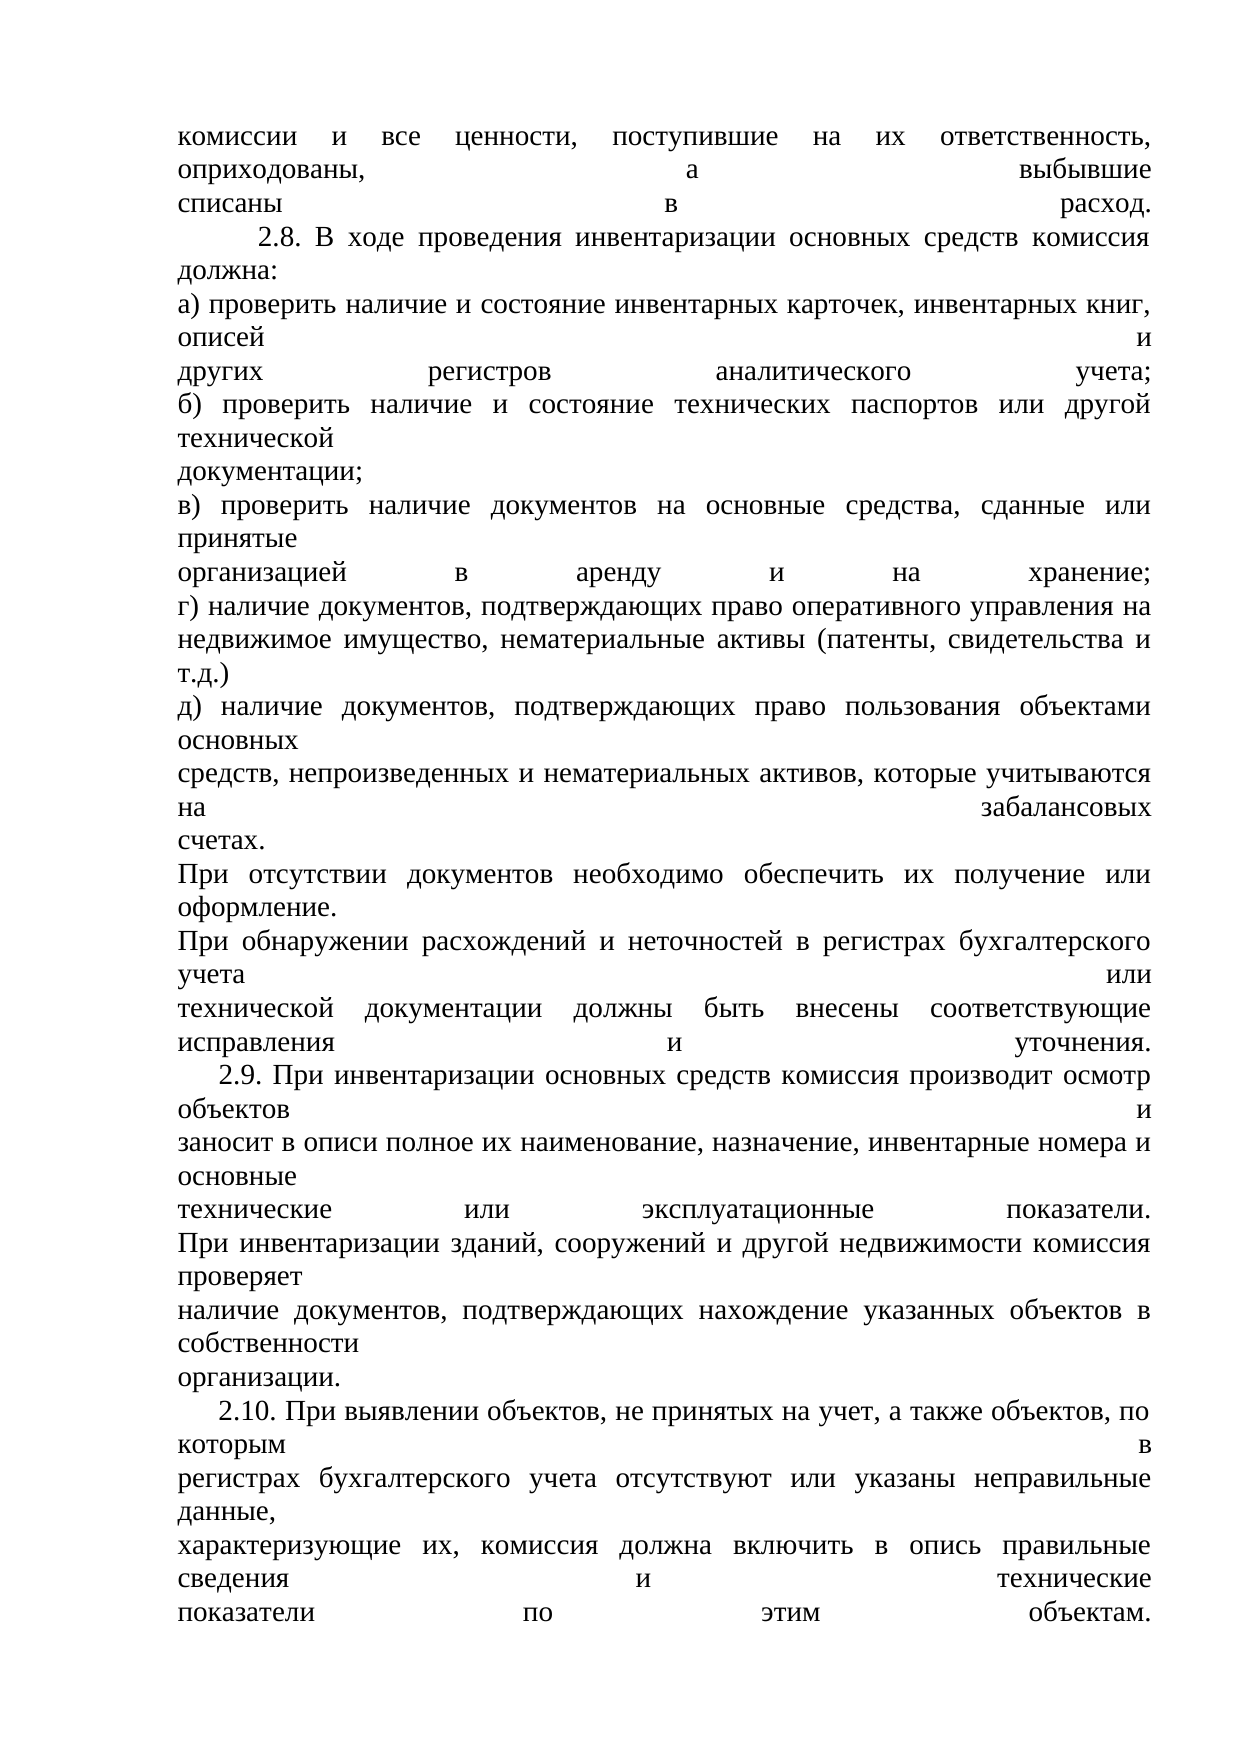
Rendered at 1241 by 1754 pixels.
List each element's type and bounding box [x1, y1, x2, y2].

text [177, 118, 1152, 1627]
